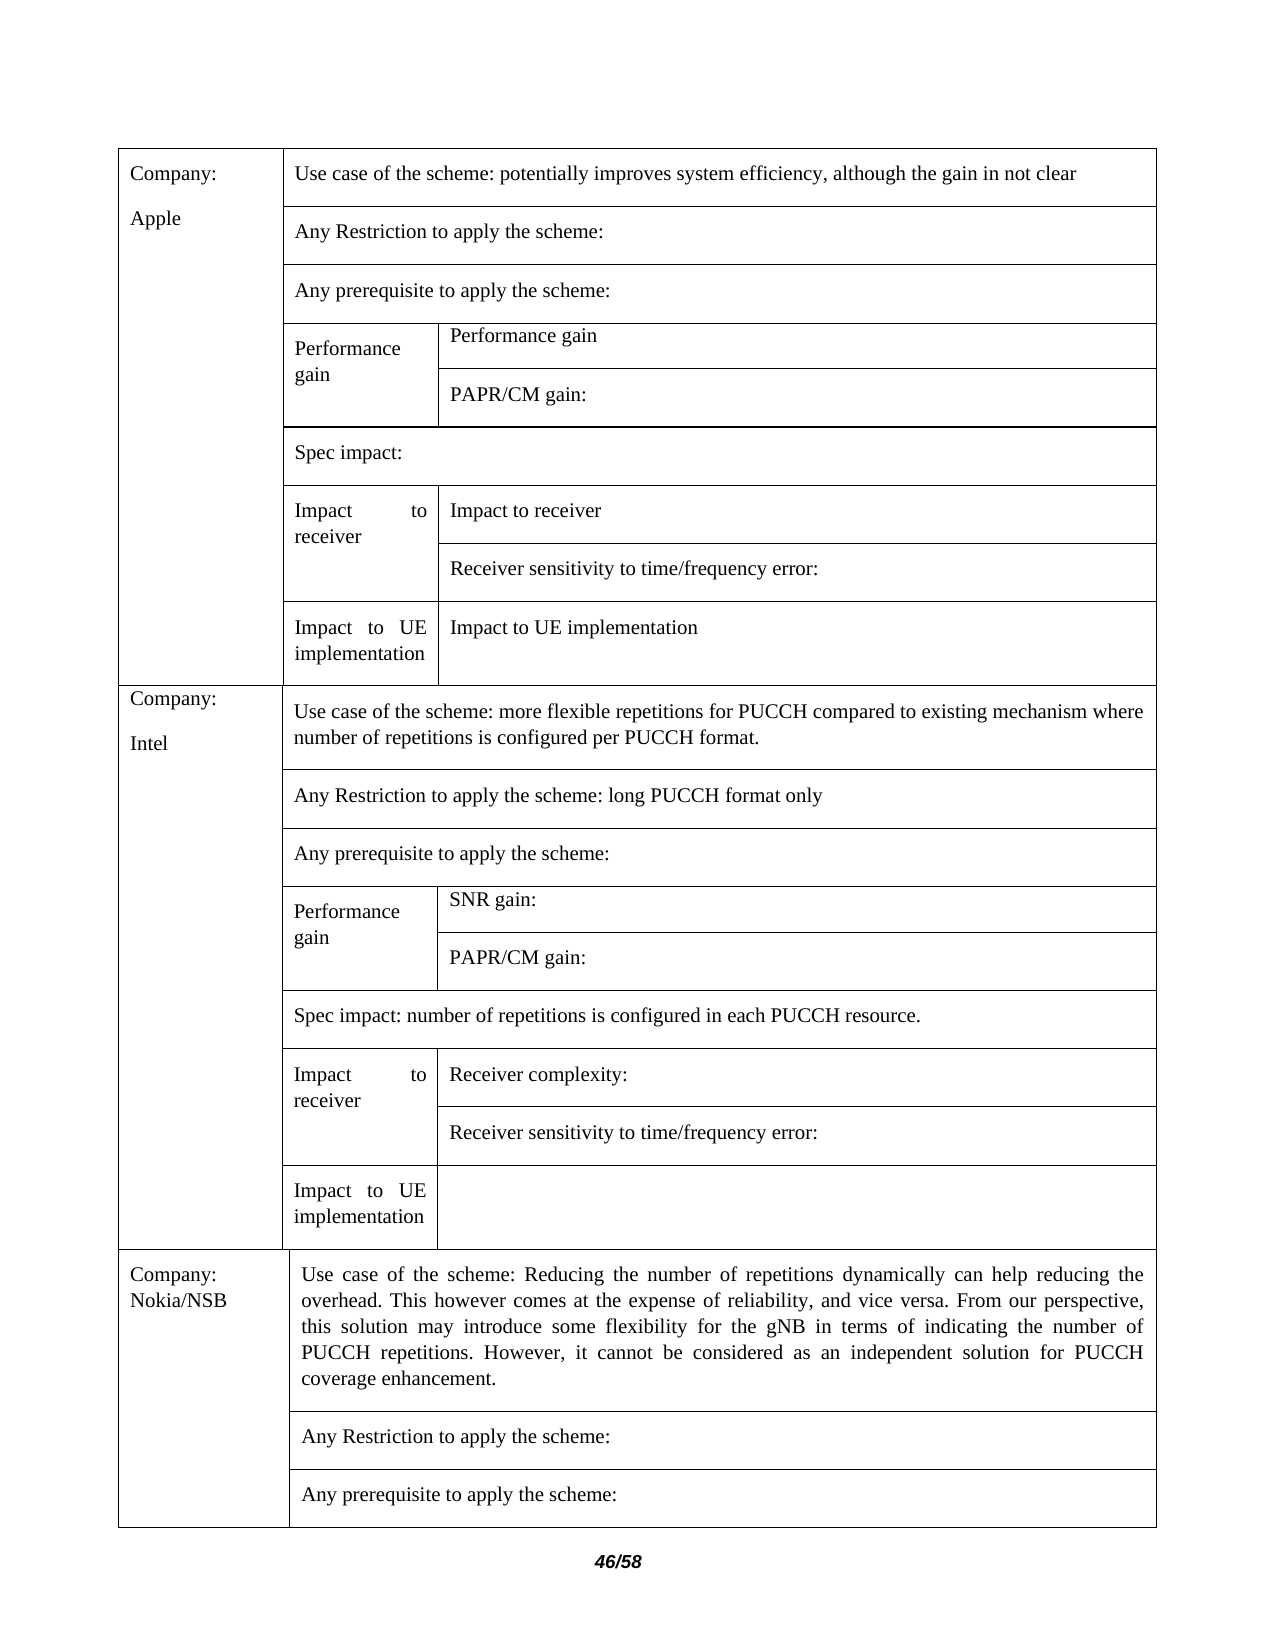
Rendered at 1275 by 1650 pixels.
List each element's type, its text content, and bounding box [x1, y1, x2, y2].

table_cell Use case of the scheme: Reducing the number of repetitions dynamically can help reducing the overhead. This however comes at the expense of reliability, and vice versa. From our perspective, this solution may introduce some flexibility for the gNB in terms of indicating the number of PUCCH repetitions. However, it cannot be considered as an independent solution for PUCCH coverage enhancement. [290, 1250, 1156, 1411]
table_cell Use case of the scheme: more flexible repetitions for PUCCH compared to existing mechanism where number of repetitions is configured per PUCCH format. [283, 686, 1156, 769]
table_cell Any prerequisite to apply the scheme: [290, 1470, 1156, 1527]
table_cell Impact to receiver [283, 1049, 437, 1164]
table_cell Impact to UE implementation [439, 602, 1156, 685]
table_cell Use case of the scheme: potentially improves system efficiency, although the gain in not clear [284, 149, 1156, 206]
table_cell Performance gain [284, 324, 438, 426]
table_cell Impact to receiver [284, 486, 438, 601]
table_cell Any Restriction to apply the scheme: long PUCCH format only [283, 770, 1156, 828]
table_cell Impact to UE implementation [284, 602, 438, 685]
table_cell Any prerequisite to apply the scheme: [283, 829, 1156, 886]
table_cell Company: Nokia/NSB [119, 1250, 289, 1527]
table_cell Any Restriction to apply the scheme: [290, 1412, 1156, 1469]
table_cell Receiver complexity: [438, 1049, 1156, 1106]
table_cell Company: Apple [119, 149, 283, 685]
table_cell Performance gain [283, 887, 437, 990]
table_cell Receiver sensitivity to time/frequency error: [438, 1107, 1156, 1164]
table_cell Spec impact: number of repetitions is configured in each PUCCH resource. [283, 991, 1156, 1048]
table_cell [438, 1166, 1156, 1249]
table_cell Any Restriction to apply the scheme: [284, 207, 1156, 264]
table_cell Any prerequisite to apply the scheme: [284, 265, 1156, 322]
table_cell Spec impact: [284, 428, 1156, 484]
table_cell SNR gain: [438, 887, 1156, 932]
table_cell PAPR/CM gain: [438, 933, 1156, 990]
table_cell Receiver sensitivity to time/frequency error: [439, 544, 1156, 601]
table_cell Company: Intel [119, 686, 282, 1249]
table_cell Performance gain [439, 324, 1156, 368]
table_cell Impact to receiver [439, 486, 1156, 543]
table_cell Impact to UE implementation [283, 1166, 437, 1249]
table_cell PAPR/CM gain: [439, 369, 1156, 426]
